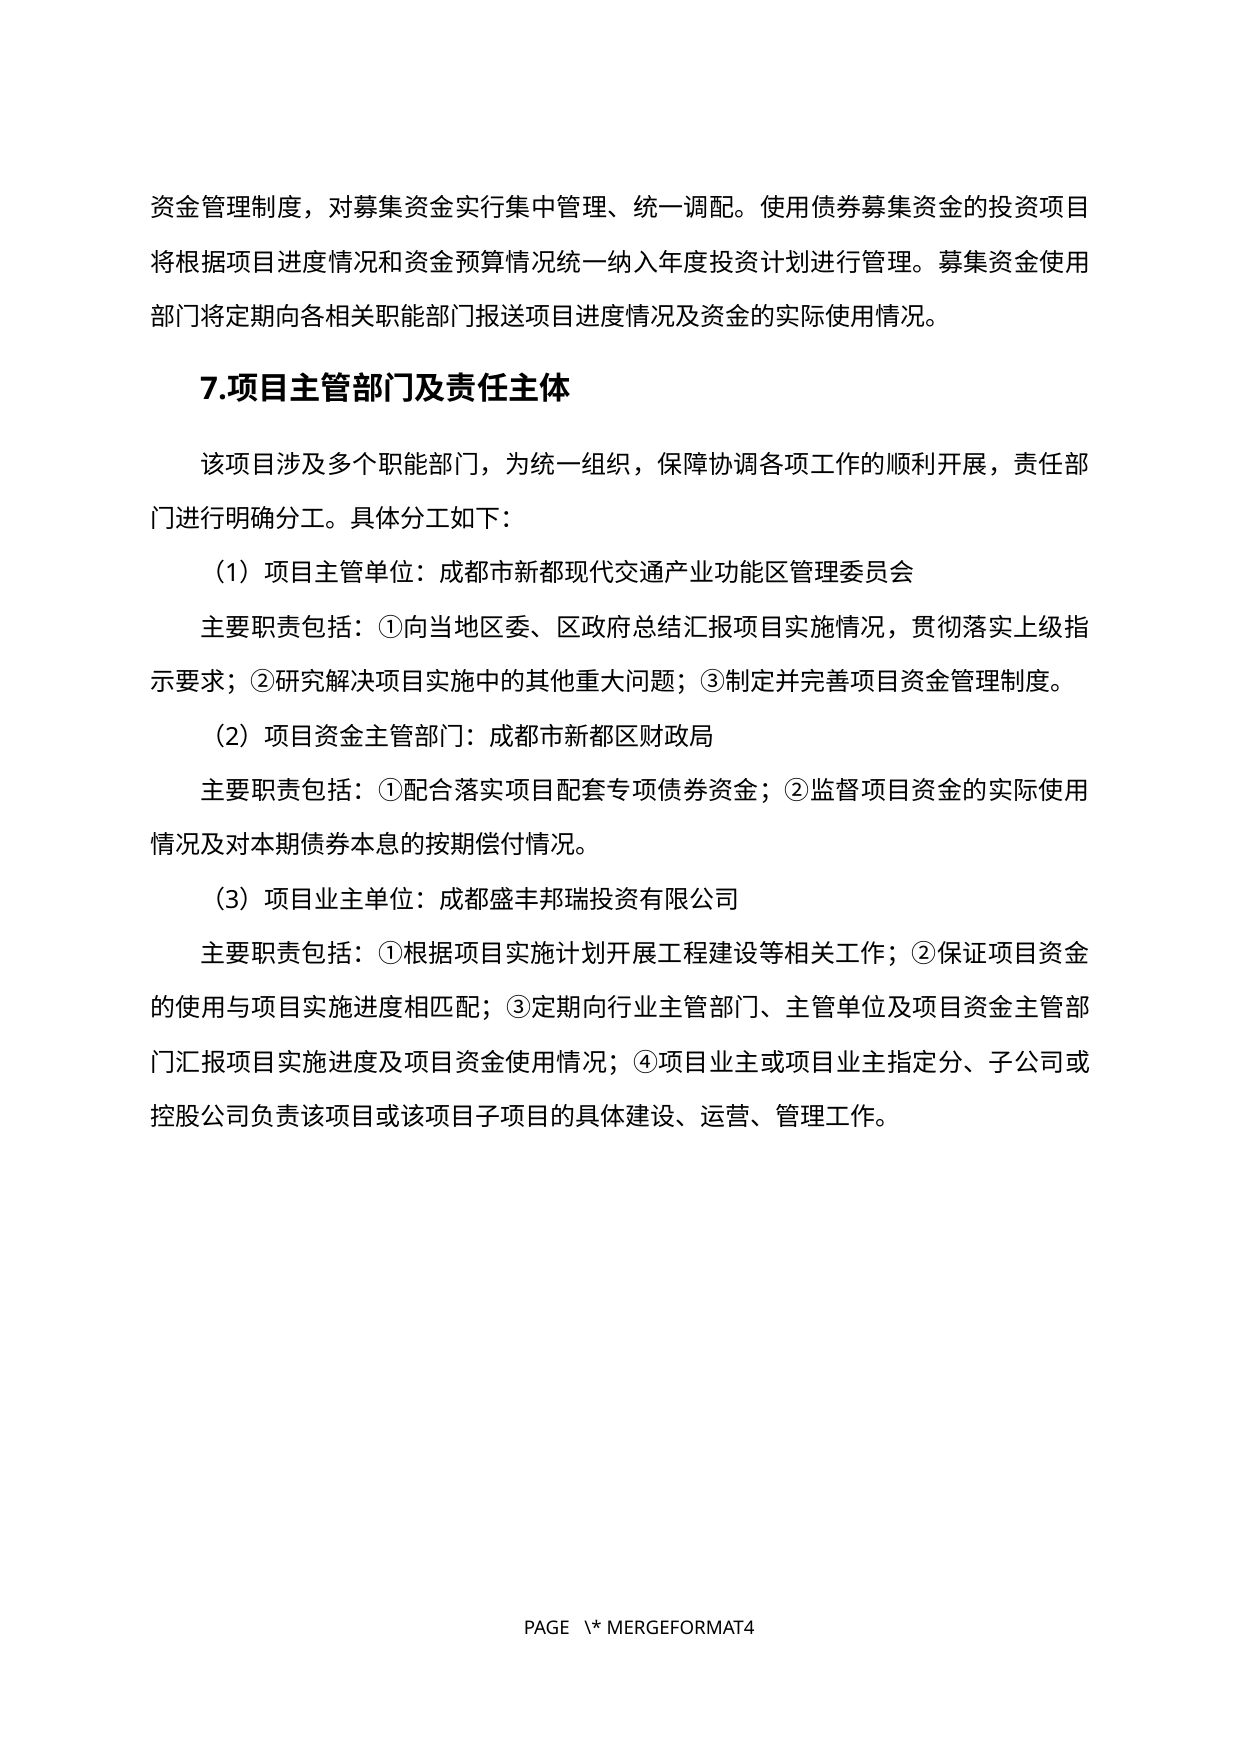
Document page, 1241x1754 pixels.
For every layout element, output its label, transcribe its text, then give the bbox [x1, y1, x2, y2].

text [150, 188, 1090, 333]
text 该项目涉及多个职能部门，为统一组织，保障协调各项工作的顺利开展，责任部门进行明确分工。具体分工如下： [150, 444, 1090, 535]
text 主要职责包括：①根据项目实施计划开展工程建设等相关工作；②保证项目资金的使用与项目实施进度相匹配；③定期向行业主管部门、主管单位及项目资金主管部门汇报项目实施进度及项目资金使用情况；④项目业主或项目业主指定分、子公司或控股公司负责该项目或该项目子项目的具体建设、运营、管理工作。 [150, 933, 1090, 1133]
text （2）项目资金主管部门：成都市新都区财政局 [150, 716, 1090, 752]
text 主要职责包括：①向当地区委、区政府总结汇报项目实施情况，贯彻落实上级指示要求；②研究解决项目实施中的其他重大问题；③制定并完善项目资金管理制度。 [150, 607, 1090, 698]
text （3）项目业主单位：成都盛丰邦瑞投资有限公司 [150, 879, 1090, 915]
text （1）项目主管单位：成都市新都现代交通产业功能区管理委员会 [150, 553, 1090, 589]
text 主要职责包括：①配合落实项目配套专项债券资金；②监督项目资金的实际使用情况及对本期债券本息的按期偿付情况。 [150, 770, 1090, 861]
subtitle 7.项目主管部门及责任主体 [200, 363, 1090, 409]
